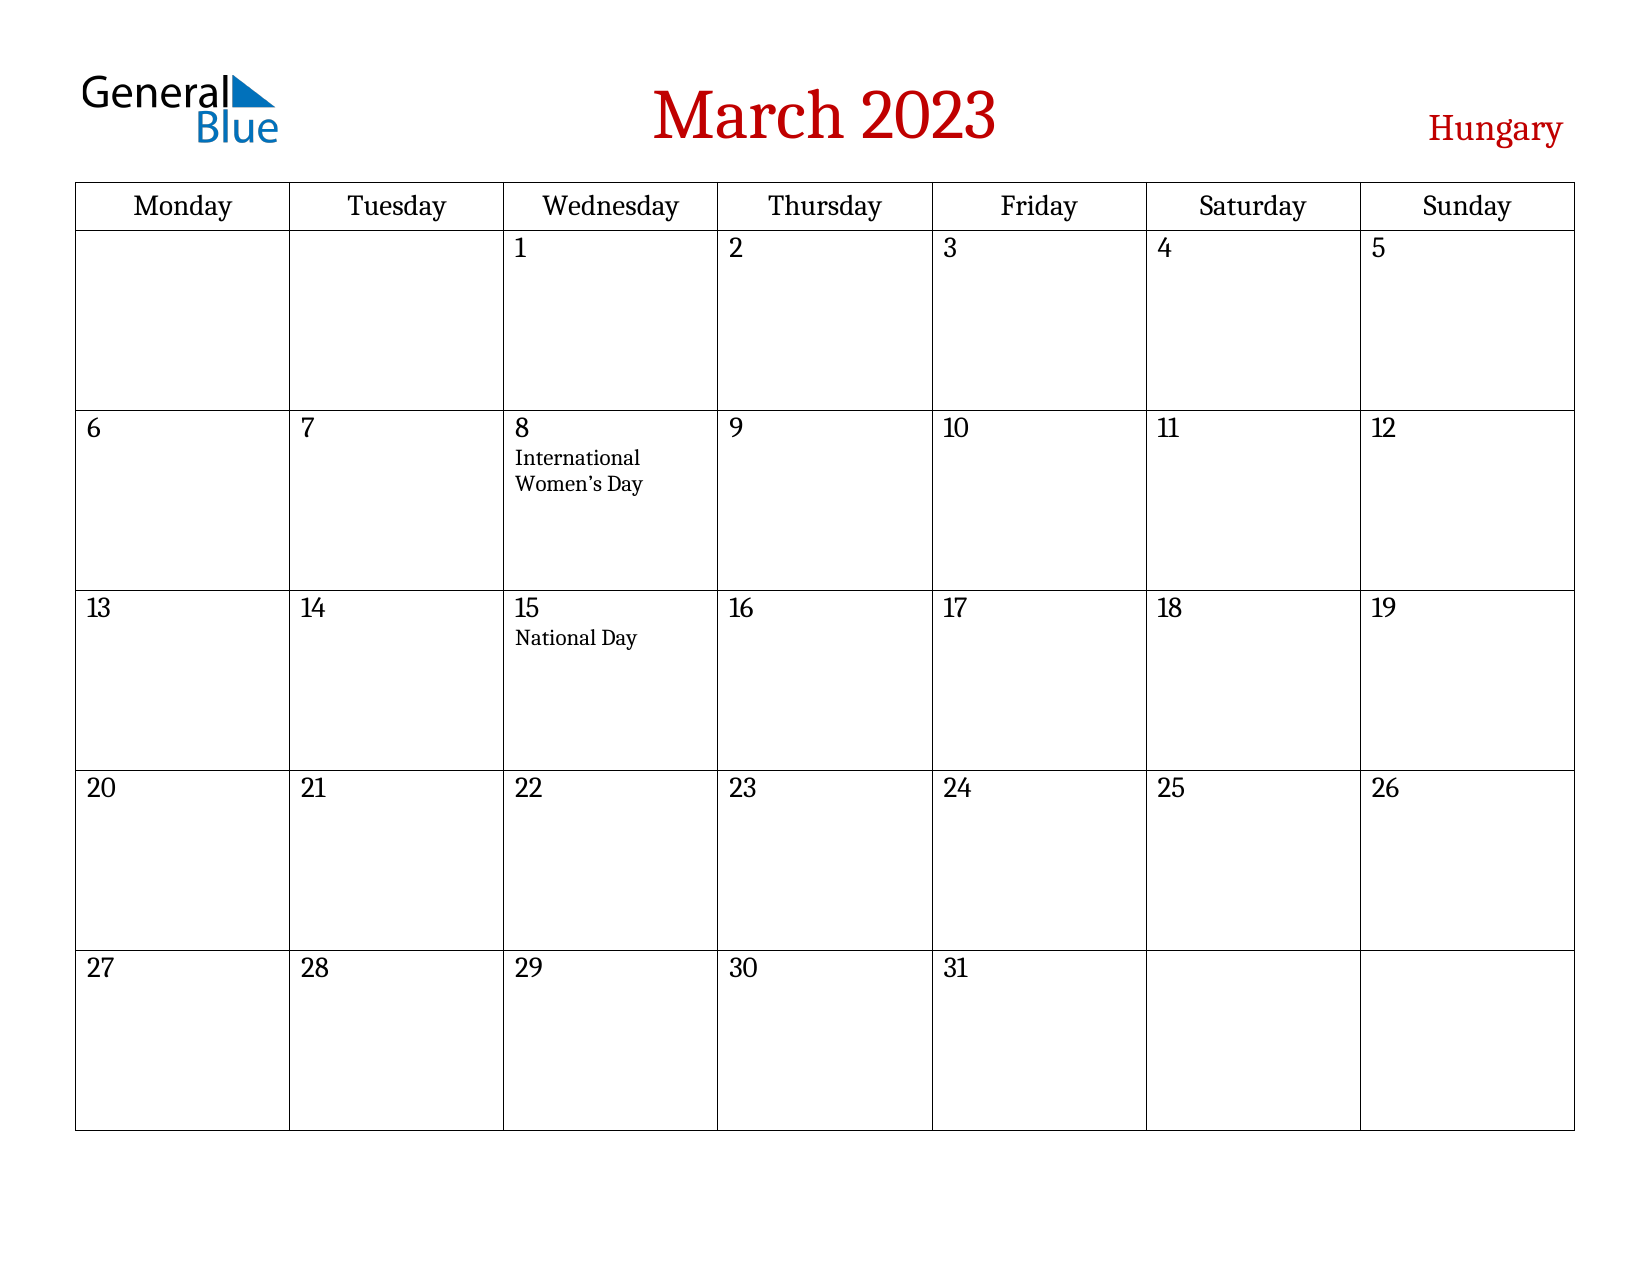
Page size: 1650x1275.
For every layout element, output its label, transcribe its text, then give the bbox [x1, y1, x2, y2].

table_cell [290, 625, 503, 770]
table_cell Wednesday [504, 183, 717, 230]
table_cell [1361, 805, 1574, 950]
table_cell [504, 985, 717, 1130]
table_cell 10 [933, 411, 1146, 444]
table_cell 12 [1361, 411, 1574, 444]
table_cell [933, 445, 1146, 590]
table_cell [290, 231, 503, 264]
table_cell 3 [933, 231, 1146, 264]
table_cell 11 [1147, 411, 1360, 444]
table_cell 14 [290, 591, 503, 625]
table_cell 2 [718, 231, 932, 264]
table_cell [76, 805, 289, 950]
table_cell 22 [504, 771, 717, 805]
table_cell [1361, 951, 1574, 985]
table_cell 7 [290, 411, 503, 444]
table_cell Friday [933, 183, 1146, 230]
table_cell International Women’s Day [504, 445, 717, 590]
table_cell 29 [504, 951, 717, 985]
table_cell 26 [1361, 771, 1574, 805]
table_cell [504, 265, 717, 410]
table_header March 2023 [504, 75, 1146, 182]
table_header Hungary [1146, 75, 1574, 182]
table_cell Monday [76, 183, 289, 230]
table_cell [504, 805, 717, 950]
table_cell 19 [1361, 591, 1574, 625]
table_cell [1147, 625, 1360, 770]
table_cell 28 [290, 951, 503, 985]
table_cell [718, 445, 932, 590]
table_cell 5 [1361, 231, 1574, 264]
table_cell 31 [933, 951, 1146, 985]
table_cell 30 [718, 951, 932, 985]
table_cell 21 [290, 771, 503, 805]
table_cell [1361, 985, 1574, 1130]
table_cell [290, 445, 503, 590]
table_cell Sunday [1361, 183, 1574, 230]
table_cell 8 [504, 411, 717, 444]
table_cell [933, 805, 1146, 950]
table_cell [1361, 625, 1574, 770]
table_cell Saturday [1147, 183, 1360, 230]
table_cell [1147, 805, 1360, 950]
table_cell [76, 625, 289, 770]
table_cell [1147, 265, 1360, 410]
table_cell [933, 625, 1146, 770]
table_cell [1147, 985, 1360, 1130]
table_cell [290, 805, 503, 950]
table_cell [718, 265, 932, 410]
table_cell 16 [718, 591, 932, 625]
table_cell 20 [76, 771, 289, 805]
table_cell [76, 445, 289, 590]
table_cell [933, 985, 1146, 1130]
table_cell [290, 985, 503, 1130]
table_cell [290, 265, 503, 410]
table_cell [1361, 445, 1574, 590]
table_cell [1147, 445, 1360, 590]
table_cell [718, 625, 932, 770]
table_cell [76, 231, 289, 264]
table_cell Thursday [718, 183, 932, 230]
table_cell National Day [504, 625, 717, 770]
table_cell 17 [933, 591, 1146, 625]
table_cell [1147, 951, 1360, 985]
table_cell Tuesday [290, 183, 503, 230]
table_cell [718, 985, 932, 1130]
table_cell 24 [933, 771, 1146, 805]
table_cell 18 [1147, 591, 1360, 625]
table_cell 1 [504, 231, 717, 264]
table_cell 4 [1147, 231, 1360, 264]
table_cell [933, 265, 1146, 410]
table_header [76, 75, 503, 182]
table_cell [1361, 265, 1574, 410]
table_cell 23 [718, 771, 932, 805]
table_cell 27 [76, 951, 289, 985]
table_cell 15 [504, 591, 717, 625]
table_cell 9 [718, 411, 932, 444]
table_cell [718, 805, 932, 950]
table_cell 25 [1147, 771, 1360, 805]
table_cell [76, 985, 289, 1130]
table_cell [76, 265, 289, 410]
table_cell 13 [76, 591, 289, 625]
table_cell 6 [76, 411, 289, 444]
picture [82, 75, 278, 143]
